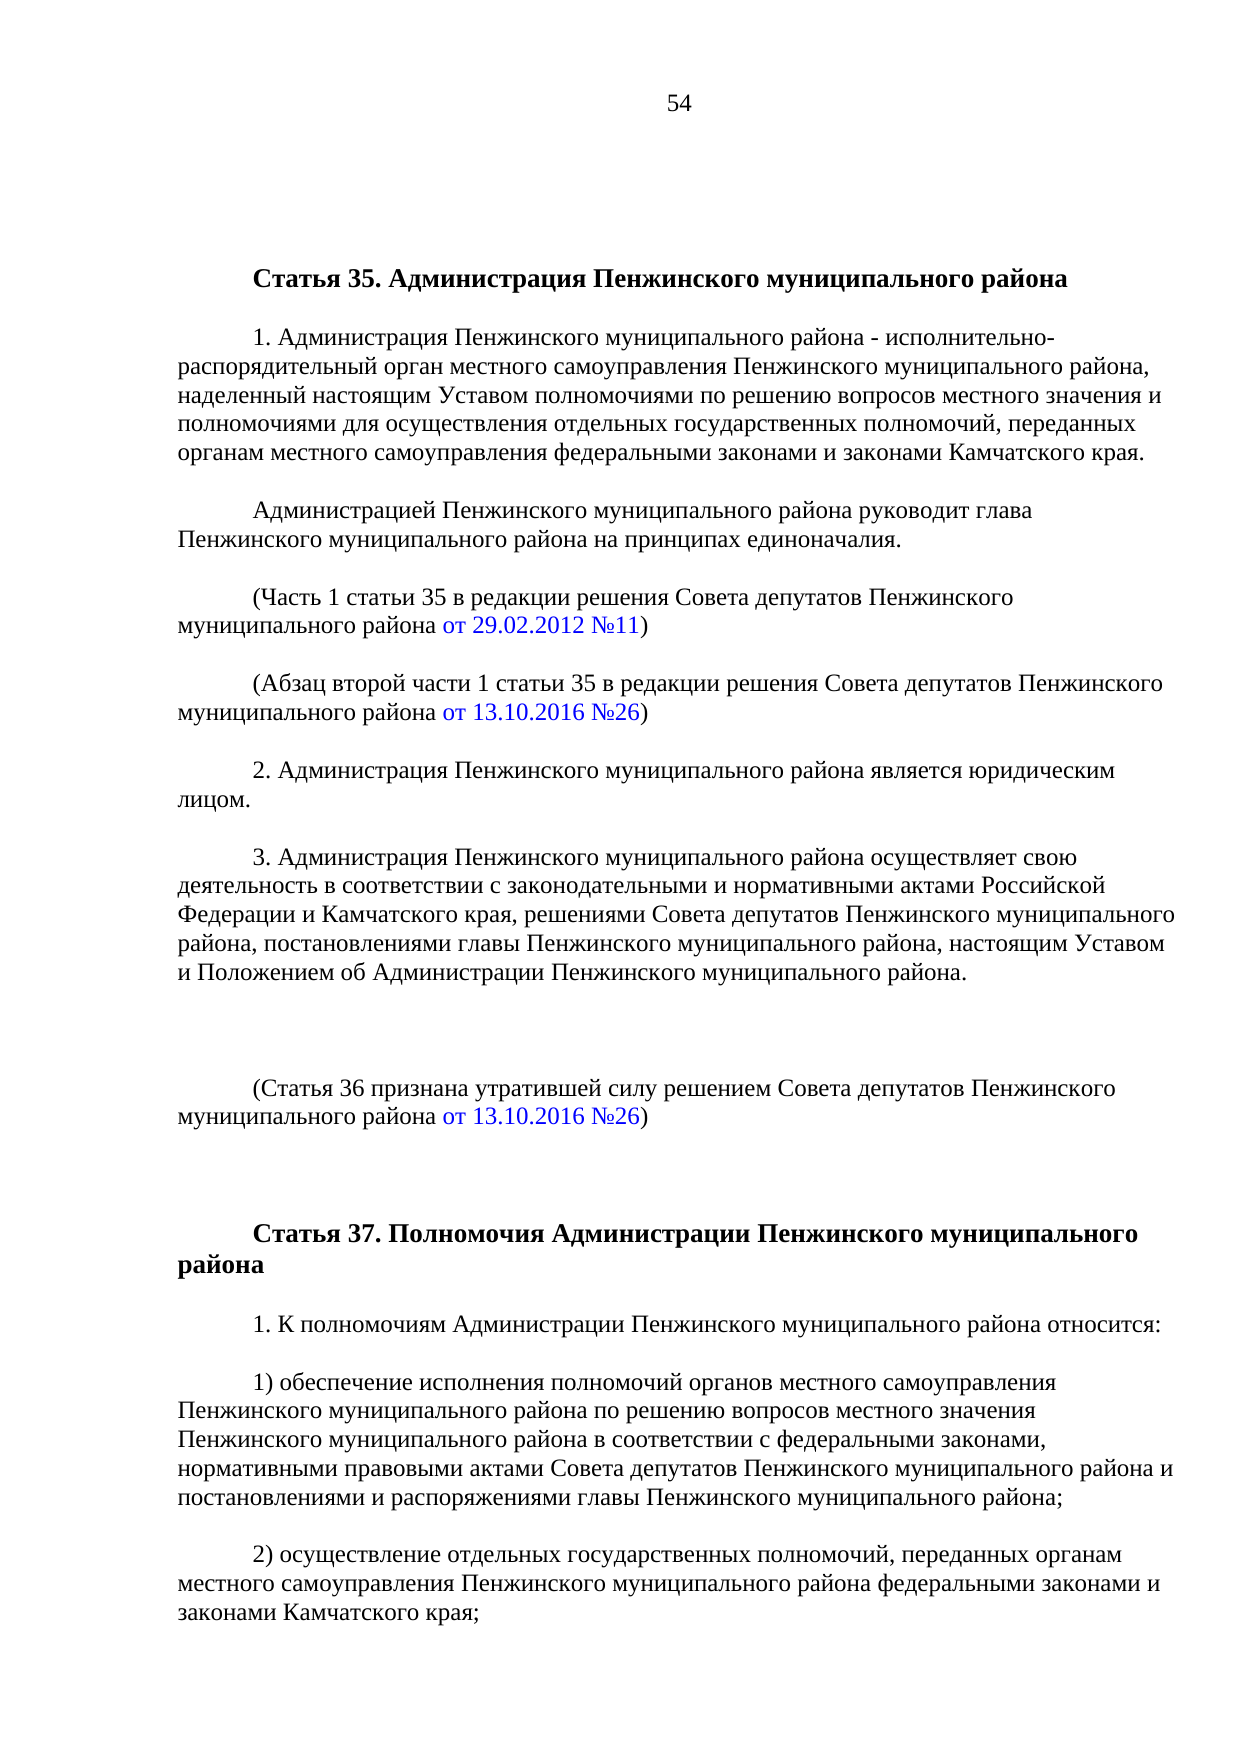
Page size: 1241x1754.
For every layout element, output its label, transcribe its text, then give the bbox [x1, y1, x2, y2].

text (Абзац второй части 1 статьи 35 в редакции решения Совета депутатов Пенжинского муниципального района от 13.10.2016 №26) [177, 668, 1181, 726]
text (Часть 1 статьи 35 в редакции решения Совета депутатов Пенжинского муниципального района от 29.02.2012 №11) [177, 582, 1181, 639]
text 2) осуществление отдельных государственных полномочий, переданных органам местного самоуправления Пенжинского муниципального района федеральными законами и законами Камчатского края; [177, 1539, 1181, 1626]
text 2. Администрация Пенжинского муниципального района является юридическим лицом. [177, 755, 1181, 813]
text 1. Администрация Пенжинского муниципального района - исполнительно-распорядительный орган местного самоуправления Пенжинского муниципального района, наделенный настоящим Уставом полномочиями по решению вопросов местного значения и полномочиями для осуществления отдельных государственных полномочий, переданных органам местного самоуправления федеральными законами и законами Камчатского края. [177, 322, 1181, 466]
text Администрацией Пенжинского муниципального района руководит глава Пенжинского муниципального района на принципах единоначалия. [177, 495, 1181, 553]
text 1. К полномочиям Администрации Пенжинского муниципального района относится: [177, 1309, 1181, 1337]
text Статья 37. Полномочия Администрации Пенжинского муниципального района [177, 1217, 1181, 1279]
text Статья 35. Администрация Пенжинского муниципального района [177, 262, 1181, 293]
text (Статья 36 признана утратившей силу решением Совета депутатов Пенжинского муниципального района от 13.10.2016 №26) [177, 1073, 1181, 1130]
text 3. Администрация Пенжинского муниципального района осуществляет свою деятельность в соответствии с законодательными и нормативными актами Российской Федерации и Камчатского края, решениями Совета депутатов Пенжинского муниципального района, постановлениями главы Пенжинского муниципального района, настоящим Уставом и Положением об Администрации Пенжинского муниципального района. [177, 842, 1181, 986]
text 1) обеспечение исполнения полномочий органов местного самоуправления Пенжинского муниципального района по решению вопросов местного значения Пенжинского муниципального района в соответствии с федеральными законами, нормативными правовыми актами Совета депутатов Пенжинского муниципального района и постановлениями и распоряжениями главы Пенжинского муниципального района; [177, 1367, 1181, 1510]
